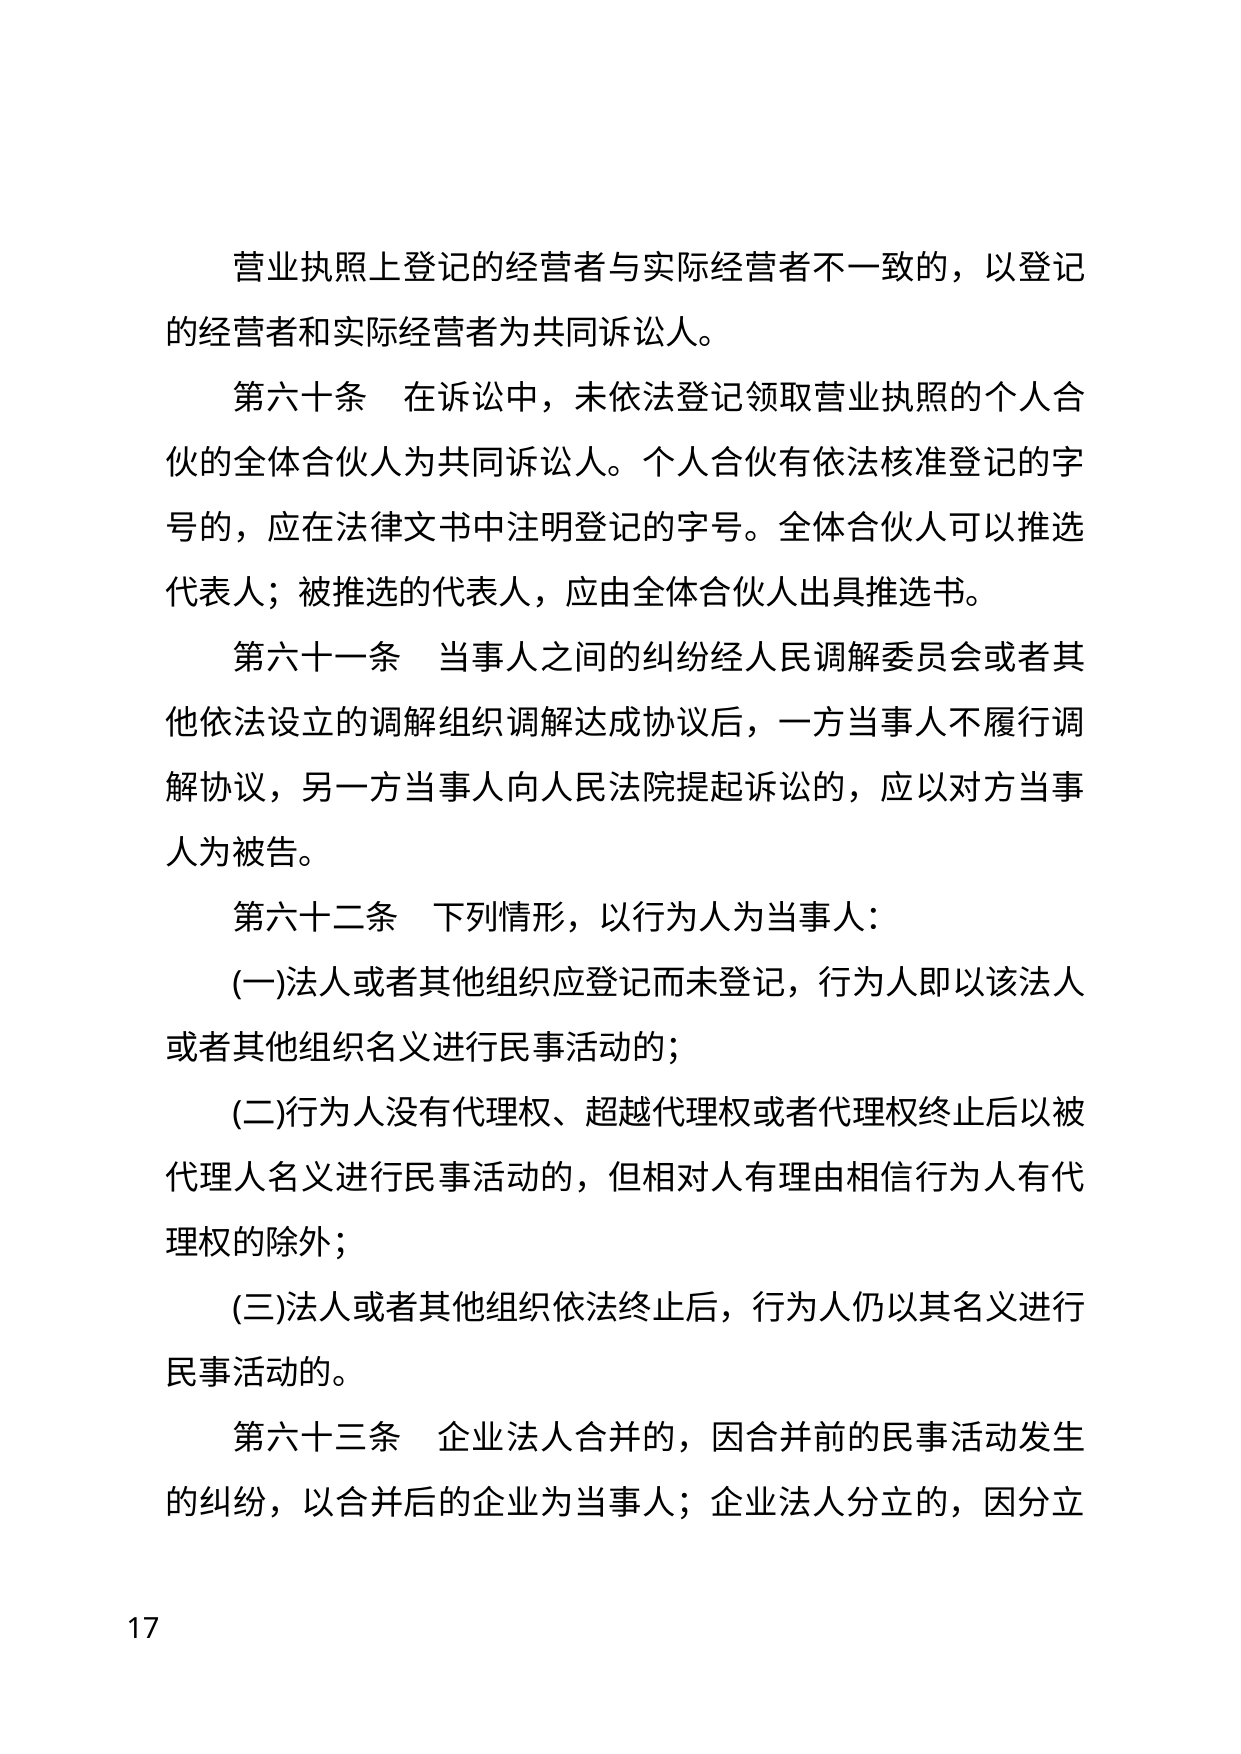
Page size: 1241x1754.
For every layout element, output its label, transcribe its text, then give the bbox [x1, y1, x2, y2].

text (三)法人或者其他组织依法终止后，行为人仍以其名义进行民事活动的。 [165, 1273, 1087, 1403]
text (一)法人或者其他组织应登记而未登记，行为人即以该法人或者其他组织名义进行民事活动的； [165, 948, 1087, 1078]
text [165, 1403, 1087, 1533]
text 第六十二条 下列情形，以行为人为当事人： [165, 883, 1087, 948]
text 第六十条 在诉讼中，未依法登记领取营业执照的个人合伙的全体合伙人为共同诉讼人。个人合伙有依法核准登记的字号的，应在法律文书中注明登记的字号。全体合伙人可以推选代表人；被推选的代表人，应由全体合伙人出具推选书。 [165, 363, 1087, 623]
text 营业执照上登记的经营者与实际经营者不一致的，以登记的经营者和实际经营者为共同诉讼人。 [165, 233, 1087, 363]
text (二)行为人没有代理权、超越代理权或者代理权终止后以被代理人名义进行民事活动的，但相对人有理由相信行为人有代理权的除外； [165, 1078, 1087, 1273]
text 第六十一条 当事人之间的纠纷经人民调解委员会或者其他依法设立的调解组织调解达成协议后，一方当事人不履行调解协议，另一方当事人向人民法院提起诉讼的，应以对方当事人为被告。 [165, 623, 1087, 883]
